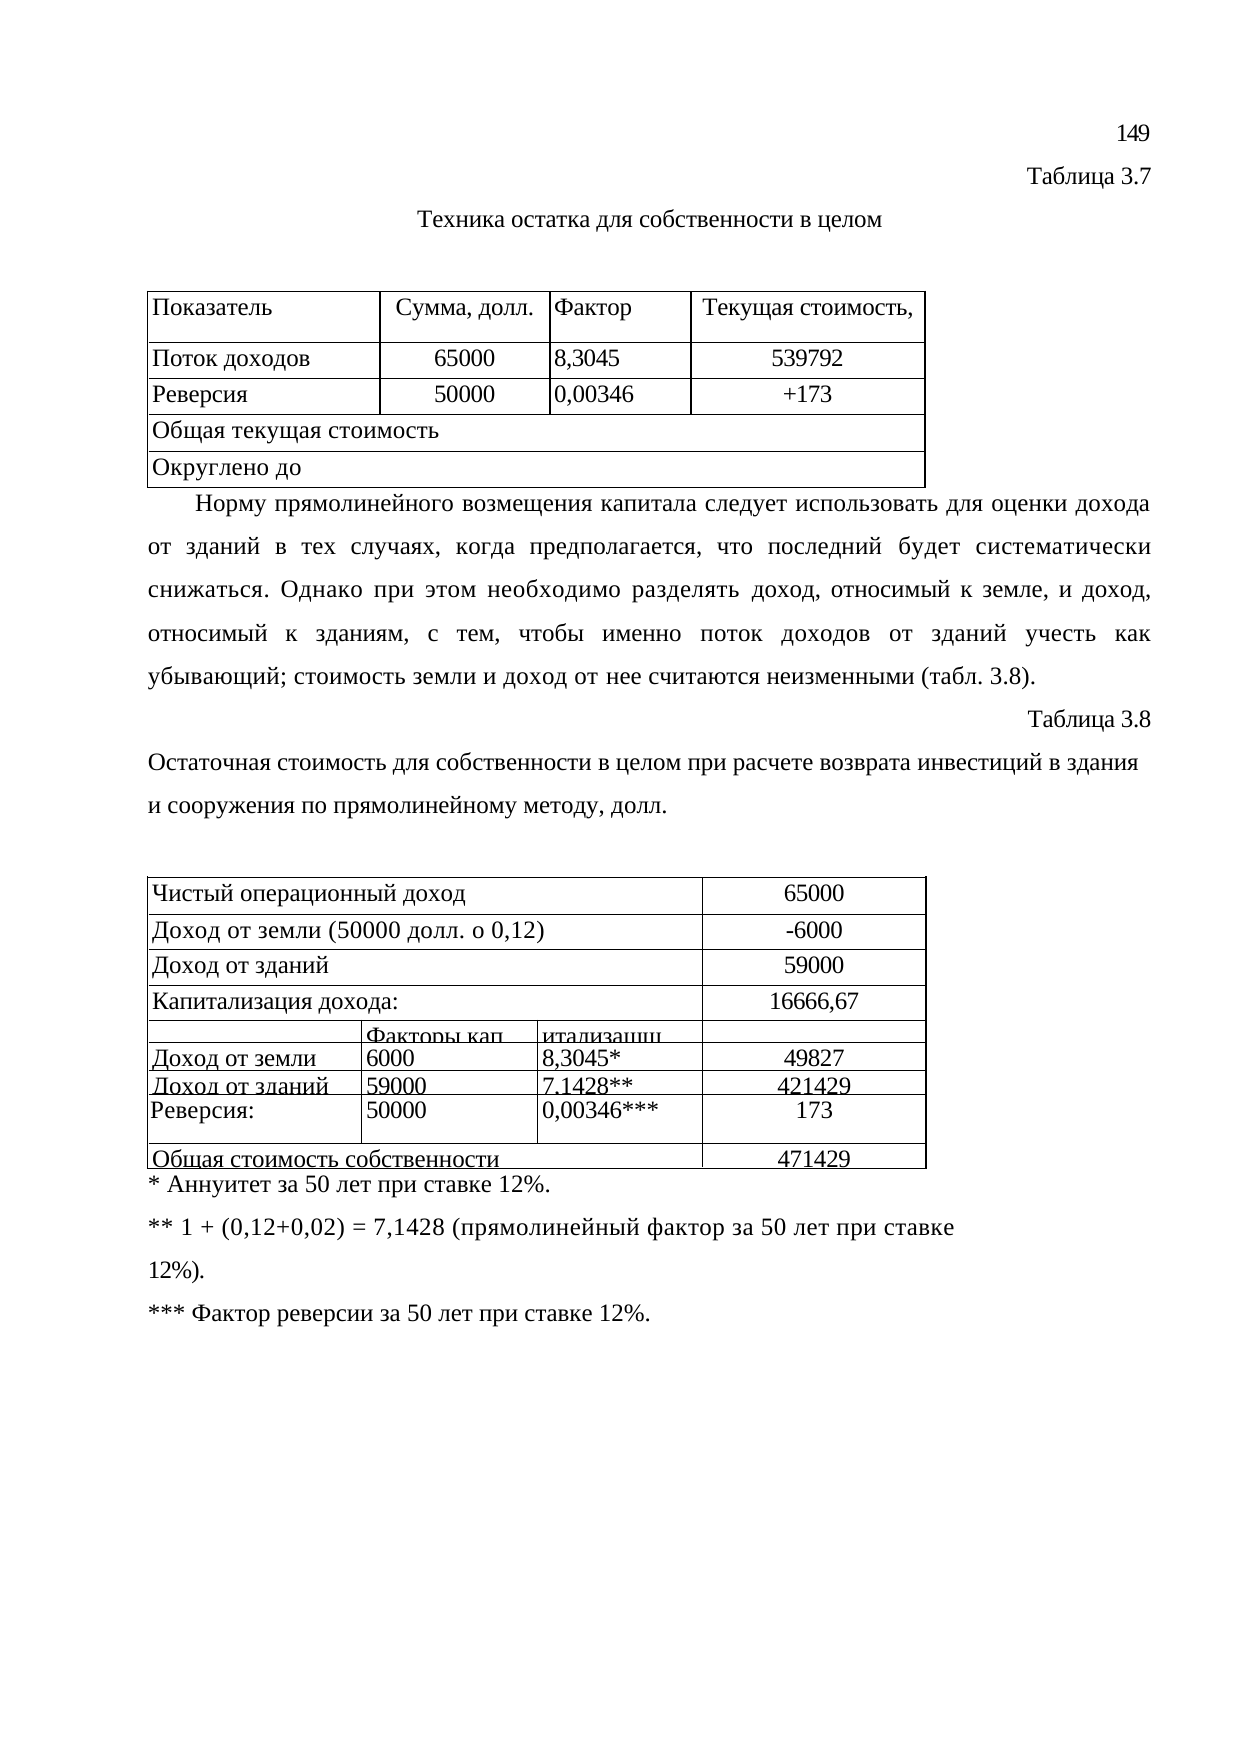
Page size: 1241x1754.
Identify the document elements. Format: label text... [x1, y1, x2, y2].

table_cell -6000 [703, 915, 925, 948]
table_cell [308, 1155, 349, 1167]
table_cell 0,00346 [551, 379, 690, 414]
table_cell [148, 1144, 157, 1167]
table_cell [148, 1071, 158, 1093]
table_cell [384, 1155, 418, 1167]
text Таблица 3.8 [148, 704, 1152, 733]
table_cell Округлено до 540000 [148, 452, 924, 487]
table_cell 16666,67 [703, 986, 925, 1019]
table_cell +173 [692, 379, 924, 414]
table_header 65000 [703, 878, 925, 913]
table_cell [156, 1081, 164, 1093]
table_cell 8,3045 [551, 343, 690, 378]
table_cell 173 [703, 1095, 925, 1142]
table_cell Общая текущая стоимость 539965 [148, 415, 924, 451]
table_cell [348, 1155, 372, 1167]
table_cell 7,1428** [538, 1071, 566, 1093]
table_cell Реверсия: стоимость земли [148, 1095, 361, 1142]
table_cell Доход от зданий [148, 950, 702, 984]
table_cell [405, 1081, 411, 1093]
text * Аннуитет за 50 лет при ставке 12%. [148, 1169, 1152, 1198]
table_cell Общая стоимость собственности [467, 1144, 702, 1167]
table_cell 471429 [703, 1144, 785, 1167]
table_cell 421429 [703, 1071, 785, 1093]
table_cell Доход от зданий [166, 1071, 361, 1093]
table_cell [703, 1021, 925, 1041]
table_cell 6000 [362, 1043, 537, 1069]
table_cell 59000 [703, 950, 925, 984]
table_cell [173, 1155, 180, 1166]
table_cell Реверсия [148, 379, 379, 414]
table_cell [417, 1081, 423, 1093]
table_cell 421429 [847, 1071, 925, 1093]
table_cell Доход от земли (50000 долл. о 0,12) [148, 915, 702, 948]
text Техника остатка для собственности в целом [148, 204, 1152, 233]
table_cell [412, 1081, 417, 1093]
text ** 1 + (0,12+0,02) = 7,1428 (прямолинейный фактор за 50 лет при ставке [148, 1212, 1152, 1241]
table_cell Поток доходов [148, 343, 379, 378]
table_header Показатель [148, 292, 379, 342]
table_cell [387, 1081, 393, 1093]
table_cell 0,00346*** [538, 1095, 702, 1142]
table_cell 50000 [362, 1095, 537, 1142]
table_cell 471429 [846, 1144, 925, 1167]
text Таблица 3.7 [148, 161, 1152, 190]
table_header Фактор [551, 292, 690, 342]
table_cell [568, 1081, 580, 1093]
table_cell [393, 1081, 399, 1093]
table_cell 8,3045* [538, 1043, 702, 1069]
table_cell Капитализация дохода: [148, 986, 702, 1019]
table_cell 50000 [381, 379, 549, 414]
table_cell [148, 1021, 361, 1041]
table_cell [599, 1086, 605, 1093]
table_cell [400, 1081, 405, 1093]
table_cell 7,1428** [605, 1071, 702, 1093]
text 12%). [148, 1255, 1152, 1284]
text Норму прямолинейного возмещения капитала следует использовать для оценки дохода от зданий в тех случаях, когда предполагается, что последний будет систематически снижаться. Однако при этом необходимо разделять доход, относимый к земле, и доход, относимый к зданиям, с тем, чтобы именно поток доходов от зданий учесть как убывающий; стоимость земли и доход от нее считаются неизменными (табл. 3.8). [148, 488, 1152, 689]
table_header Чистый операционный доход [148, 878, 702, 913]
table_cell Факторы кап [377, 1021, 537, 1041]
text Остаточная стоимость для собственности в целом при расчете возврата инвестиций в здания и сооружения по прямолинейному методу, долл. [148, 747, 1152, 819]
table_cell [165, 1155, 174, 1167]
table_cell 539792 [692, 343, 924, 378]
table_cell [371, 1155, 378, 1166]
table_header Сумма, долл. [381, 292, 549, 342]
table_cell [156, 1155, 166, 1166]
table_cell итализашш [538, 1021, 702, 1041]
table_cell 49827 [703, 1043, 925, 1069]
table_cell 59000 [424, 1071, 537, 1093]
text *** Фактор реверсии за 50 лет при ставке 12%. [148, 1298, 1152, 1327]
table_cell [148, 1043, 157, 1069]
table_cell Доход от земли [216, 1043, 361, 1069]
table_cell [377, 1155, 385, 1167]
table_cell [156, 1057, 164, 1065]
table_cell 65000 [381, 343, 549, 378]
text 149 [148, 118, 1152, 147]
table_header Текущая стоимость, долл. [692, 292, 924, 342]
